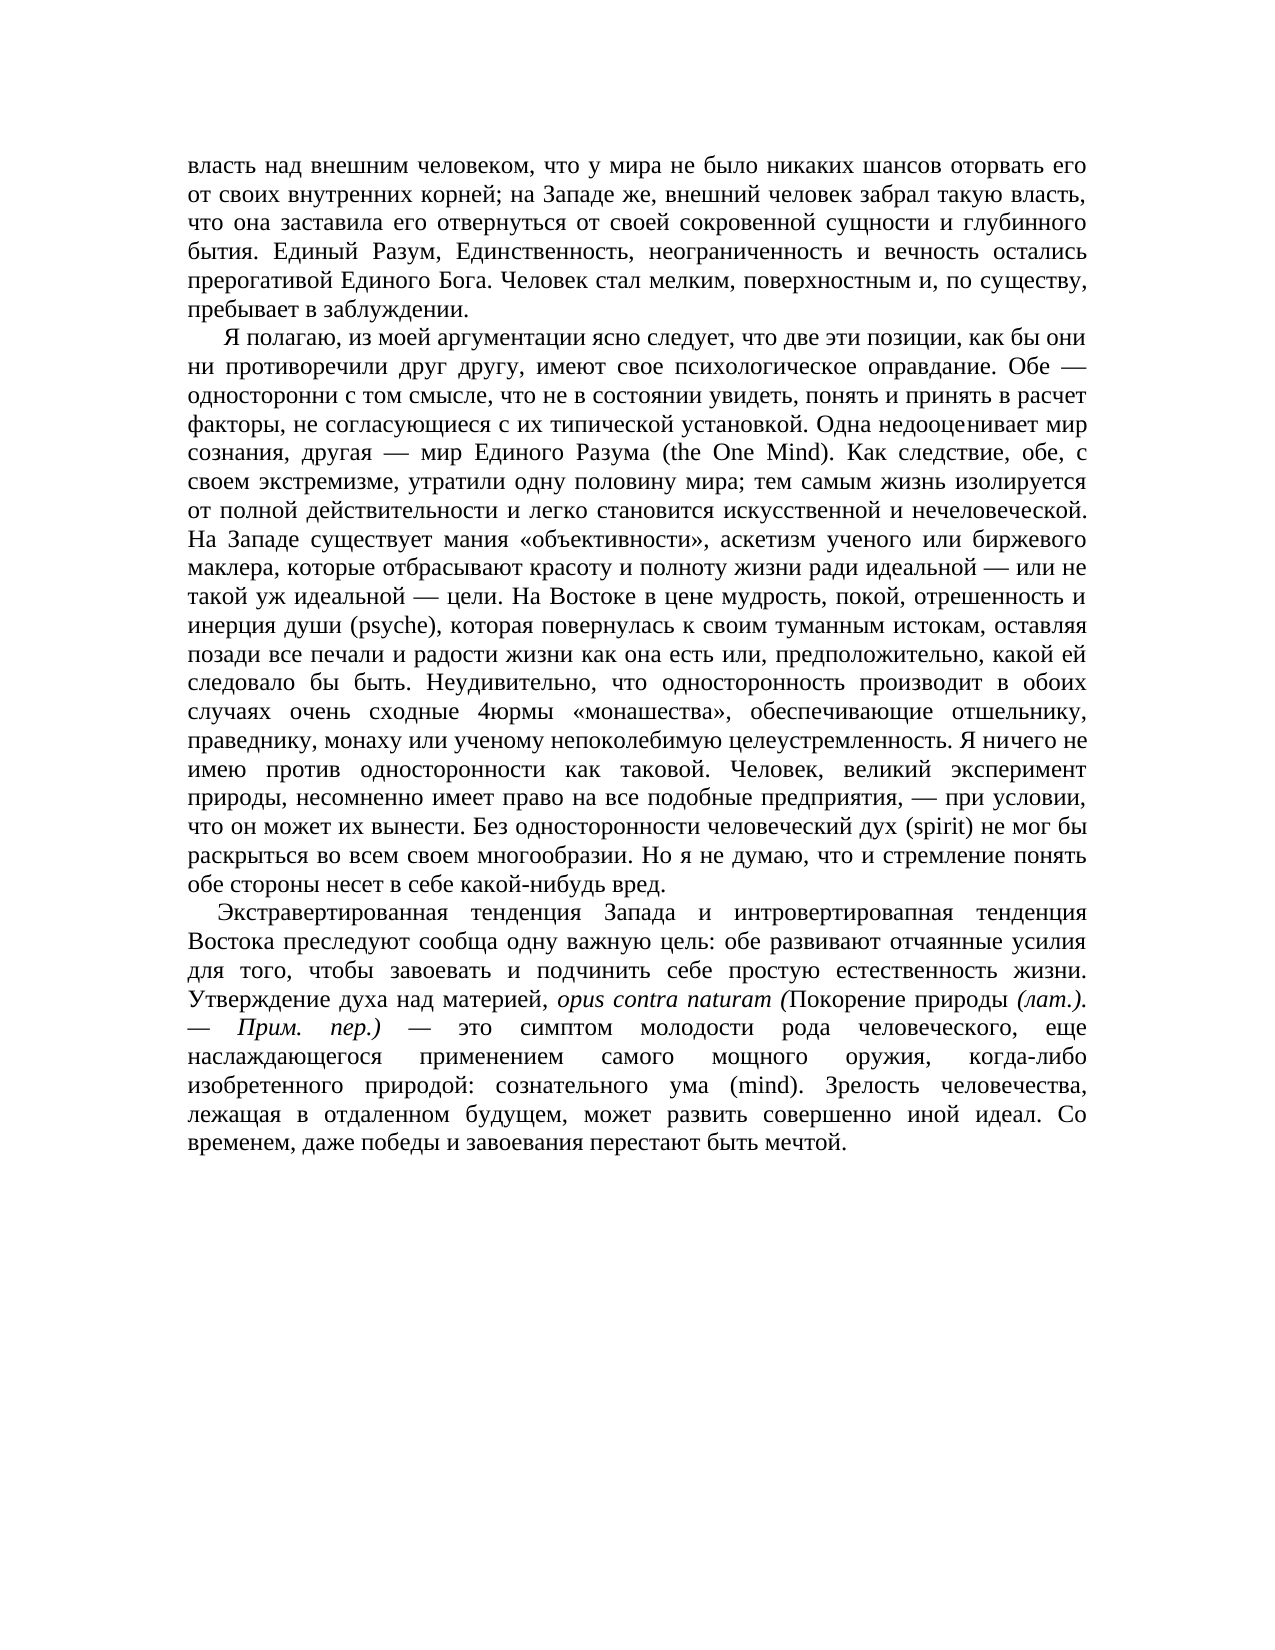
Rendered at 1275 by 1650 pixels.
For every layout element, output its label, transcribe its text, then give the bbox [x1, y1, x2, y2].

text Экстравертированная тенденция Запада и интровертировапная тенденция Востока преследуют сообща одну важную цель: обе развивают отчаянные усилия для того, чтобы завоевать и подчинить себе простую естественность жизни. Утверждение духа над материей, opus contra naturam (Покорение природы (лат.). — Прим. пер.) — это симптом молодости рода человеческого, еще наслаждающегося применением самого мощного оружия, когда-либо изобретенного природой: сознательного ума (mind). Зрелость человечества, лежащая в отдаленном будущем, может развить совершенно иной идеал. Со временем, даже победы и завоевания перестают быть мечтой. [187, 897, 1087, 1156]
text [187, 150, 1087, 322]
text Я полагаю, из моей аргументации ясно следует, что две эти позиции, как бы они ни противоречили друг другу, имеют свое психологическое оправдание. Обе — односторонни с том смысле, что не в состоянии увидеть, понять и принять в расчет факторы, не согласующиеся с их типической установкой. Одна недооценивает мир сознания, другая — мир Единого Разума (the One Mind). Как следствие, обе, с своем экстремизме, утратили одну половину мира; тем самым жизнь изолируется от полной действительности и легко становится искусственной и нечеловеческой. На Западе существует мания «объективности», аскетизм ученого или биржевого маклера, которые отбрасывают красоту и полноту жизни ради идеальной — или не такой уж идеальной — цели. На Востоке в цене мудрость, покой, отрешенность и инерция души (psyche), которая повернулась к своим туманным истокам, оставляя позади все печали и радости жизни как она есть или, предположительно, какой ей следовало бы быть. Неудивительно, что односторонность производит в обоих случаях очень сходные 4юрмы «монашества», обеспечивающие отшельнику, праведнику, монаху или ученому непоколебимую целеустремленность. Я ничего не имею против односторонности как таковой. Человек, великий эксперимент природы, несомненно имеет право на все подобные предприятия, — при условии, что он может их вынести. Без односторонности человеческий дух (spirit) не мог бы раскрыться во всем своем многообразии. Но я не думаю, что и стремление понять обе стороны несет в себе какой-нибудь вред. [187, 322, 1087, 897]
